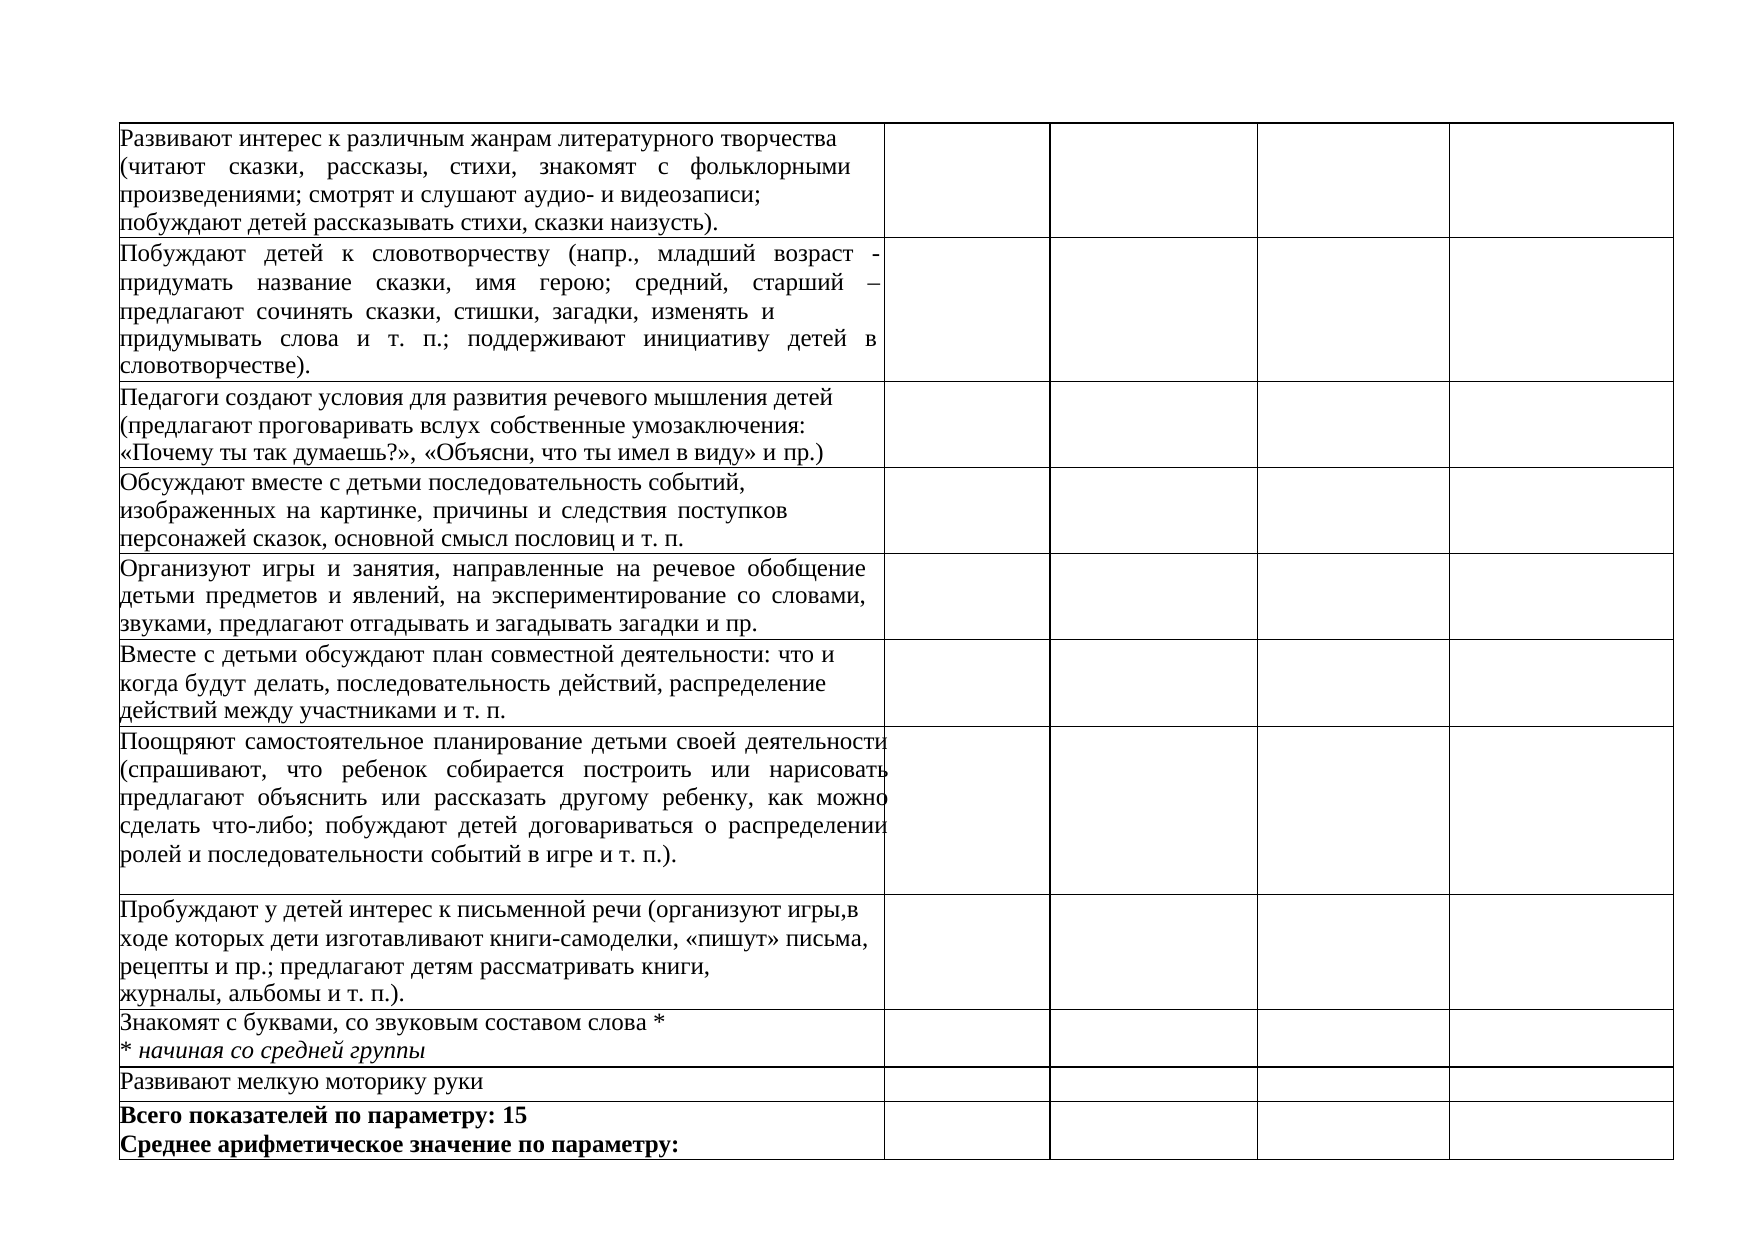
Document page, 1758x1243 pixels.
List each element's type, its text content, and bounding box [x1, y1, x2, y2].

table_cell [1051, 468, 1257, 553]
table_header [1051, 124, 1257, 237]
table_cell Развивают мелкую моторику руки [120, 1068, 884, 1101]
table_cell [885, 895, 1049, 1009]
table_cell [1258, 895, 1449, 1009]
table_cell [885, 727, 1049, 894]
table_cell Побуждают детей к словотворчеству (напр., младший возраст - придумать название сказки, имя герою; средний, старший – предлагают сочинять сказки, стишки, загадки, изменять и придумывать слова и т. п.; поддерживают инициативу детей в словотворчестве). [120, 238, 884, 381]
table_cell [1450, 895, 1673, 1009]
table_cell Обсуждают вместе с детьми последовательность событий, изображенных на картинке, причины и следствия поступков персонажей сказок, основной смысл пословиц и т. п. [120, 468, 884, 553]
table_cell [1258, 1010, 1449, 1066]
table_header [1258, 124, 1449, 237]
table_cell [1258, 640, 1449, 726]
table_cell [1051, 727, 1257, 894]
table_cell [1450, 238, 1673, 381]
table_cell Организуют игры и занятия, направленные на речевое обобщение детьми предметов и явлений, на экспериментирование со словами, звуками, предлагают отгадывать и загадывать загадки и пр. [120, 554, 884, 639]
table_cell [1051, 1068, 1257, 1101]
table_cell [1051, 238, 1257, 381]
table_cell Пробуждают у детей интерес к письменной речи (организуют игры,в ходе которых дети изготавливают книги-самоделки, «пишут» письма, рецепты и пр.; предлагают детям рассматривать книги, журналы, альбомы и т. п.). [120, 895, 884, 1009]
table_cell [885, 1010, 1049, 1066]
table_cell [1258, 727, 1449, 894]
table_cell [1051, 554, 1257, 639]
table_cell [1450, 382, 1673, 467]
table_cell [1258, 1102, 1449, 1159]
table_cell [1450, 1068, 1673, 1101]
table_cell [885, 1102, 1049, 1159]
table_cell [1258, 1068, 1449, 1101]
table_cell [1450, 554, 1673, 639]
table_cell Всего показателей по параметру: 15 Среднее арифметическое значение по параметру: [120, 1102, 884, 1159]
table_cell [1258, 238, 1449, 381]
table_cell [1450, 1010, 1673, 1066]
table_cell [1450, 468, 1673, 553]
table_cell [1450, 1102, 1673, 1159]
table_cell [1051, 895, 1257, 1009]
table_cell Поощряют самостоятельное планирование детьми своей деятельности (спрашивают, что ребенок собирается построить или нарисовать предлагают объяснить или рассказать другому ребенку, как можно сделать что-либо; побуждают детей договариваться о распределении ролей и последовательности событий в игре и т. п.). [120, 727, 884, 894]
table_cell [1258, 554, 1449, 639]
table_cell [1450, 640, 1673, 726]
table_cell [885, 640, 1049, 726]
table_cell [1051, 382, 1257, 467]
table_cell [1051, 640, 1257, 726]
table_cell [885, 382, 1049, 467]
table_cell [885, 238, 1049, 381]
table_cell [1258, 468, 1449, 553]
table_header Развивают интерес к различным жанрам литературного творчества (читают сказки, рассказы, стихи, знакомят с фольклорными произведениями; смотрят и слушают аудио- и видеозаписи; побуждают детей рассказывать стихи, сказки наизусть). [120, 124, 884, 237]
table_cell [1051, 1010, 1257, 1066]
table_cell [885, 468, 1049, 553]
table_cell [885, 1068, 1049, 1101]
table_cell [1051, 1102, 1257, 1159]
table_cell [1258, 382, 1449, 467]
table_header [1450, 124, 1673, 237]
table_cell Знакомят с буквами, со звуковым составом слова * * начиная со средней группы [120, 1010, 884, 1066]
table_cell Педагоги создают условия для развития речевого мышления детей (предлагают проговаривать вслух собственные умозаключения: «Почему ты так думаешь?», «Объясни, что ты имел в виду» и пр.) [120, 382, 884, 467]
table_cell Вместе с детьми обсуждают план совместной деятельности: что и когда будут делать, последовательность действий, распределение действий между участниками и т. п. [120, 640, 884, 726]
table_header [885, 124, 1049, 237]
table_cell [885, 554, 1049, 639]
table_cell [1450, 727, 1673, 894]
